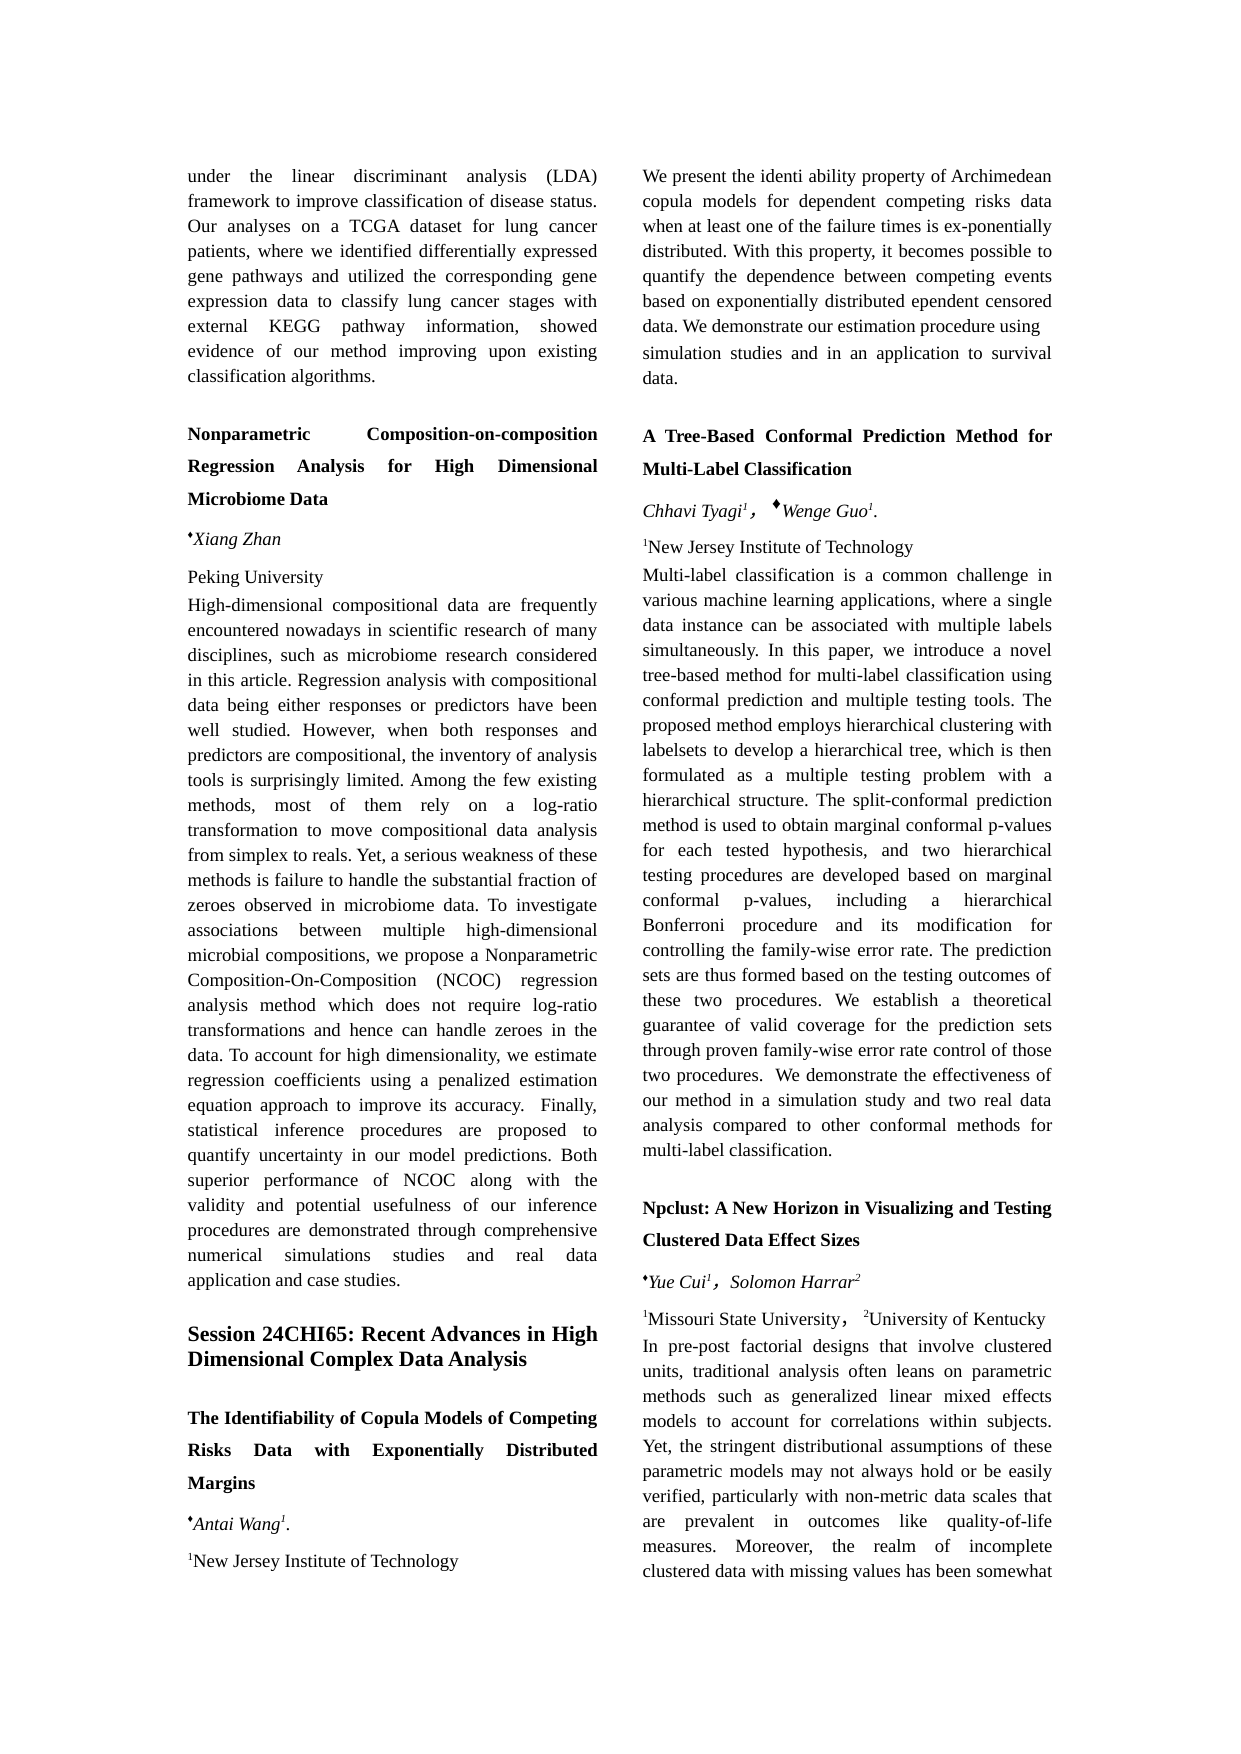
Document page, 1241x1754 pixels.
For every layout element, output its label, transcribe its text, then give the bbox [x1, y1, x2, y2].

text Chhavi Tyagi1， ♦Wenge Guo1. [642, 493, 1053, 525]
text Peking University [187, 563, 598, 588]
text A Tree-Based Conformal Prediction Method for Multi-Label Classification [642, 420, 1053, 485]
text simulation studies and in an application to survival data. [642, 339, 1053, 389]
text 1New Jersey Institute of Technology [642, 533, 1053, 558]
text 1Missouri State University， 2University of Kentucky [642, 1305, 1053, 1330]
text Multi-label classification is a common challenge in various machine learning applications, where a single data instance can be associated with multiple labels simultaneously. In this paper, we introduce a novel tree-based method for multi-label classification using conformal prediction and multiple testing tools. The proposed method employs hierarchical clustering with labelsets to develop a hierarchical tree, which is then formulated as a multiple testing problem with a hierarchical structure. The split-conformal prediction method is used to obtain marginal conformal p-values for each tested hypothesis, and two hierarchical testing procedures are developed based on marginal conformal p-values, including a hierarchical Bonferroni procedure and its modification for controlling the family-wise error rate. The prediction sets are thus formed based on the testing outcomes of these two procedures. We establish a theoretical guarantee of valid coverage for the prediction sets through proven family-wise error rate control of those two procedures. We demonstrate the effectiveness of our method in a simulation study and two real data analysis compared to other conformal methods for multi-label classification. [642, 561, 1053, 1161]
text We present the identi ability property of Archimedean copula models for dependent competing risks data when at least one of the failure times is ex-ponentially distributed. With this property, it becomes possible to quantify the dependence between competing events based on exponentially distributed ependent censored data. We demonstrate our estimation procedure using [642, 162, 1053, 337]
text Nonparametric Composition-on-composition Regression Analysis for High Dimensional Microbiome Data [187, 417, 598, 515]
text ♦Yue Cui1，Solomon Harrar2 [642, 1264, 1053, 1297]
text Session 24CHI65: Recent Advances in High Dimensional Complex Data Analysis [187, 1321, 598, 1371]
text 1New Jersey Institute of Technology [187, 1548, 598, 1573]
text ♦Antai Wang1. [187, 1507, 598, 1539]
text Npclust: A New Horizon in Visualizing and Testing Clustered Data Effect Sizes [642, 1191, 1053, 1256]
text The Identifiability of Copula Models of Competing Risks Data with Exponentially Distributed Margins [187, 1401, 598, 1499]
text ♦Xiang Zhan [187, 523, 598, 555]
text High-dimensional compositional data are frequently encountered nowadays in scientific research of many disciplines, such as microbiome research considered in this article. Regression analysis with compositional data being either responses or predictors have been well studied. However, when both responses and predictors are compositional, the inventory of analysis tools is surprisingly limited. Among the few existing methods, most of them rely on a log-ratio transformation to move compositional data analysis from simplex to reals. Yet, a serious weakness of these methods is failure to handle the substantial fraction of zeroes observed in microbiome data. To investigate associations between multiple high-dimensional microbial compositions, we propose a Nonparametric Composition-On-Composition (NCOC) regression analysis method which does not require log-ratio transformations and hence can handle zeroes in the data. To account for high dimensionality, we estimate regression coefficients using a penalized estimation equation approach to improve its accuracy. Finally, statistical inference procedures are proposed to quantify uncertainty in our model predictions. Both superior performance of NCOC along with the validity and potential usefulness of our inference procedures are demonstrated through comprehensive numerical simulations studies and real data application and case studies. [187, 591, 598, 1291]
